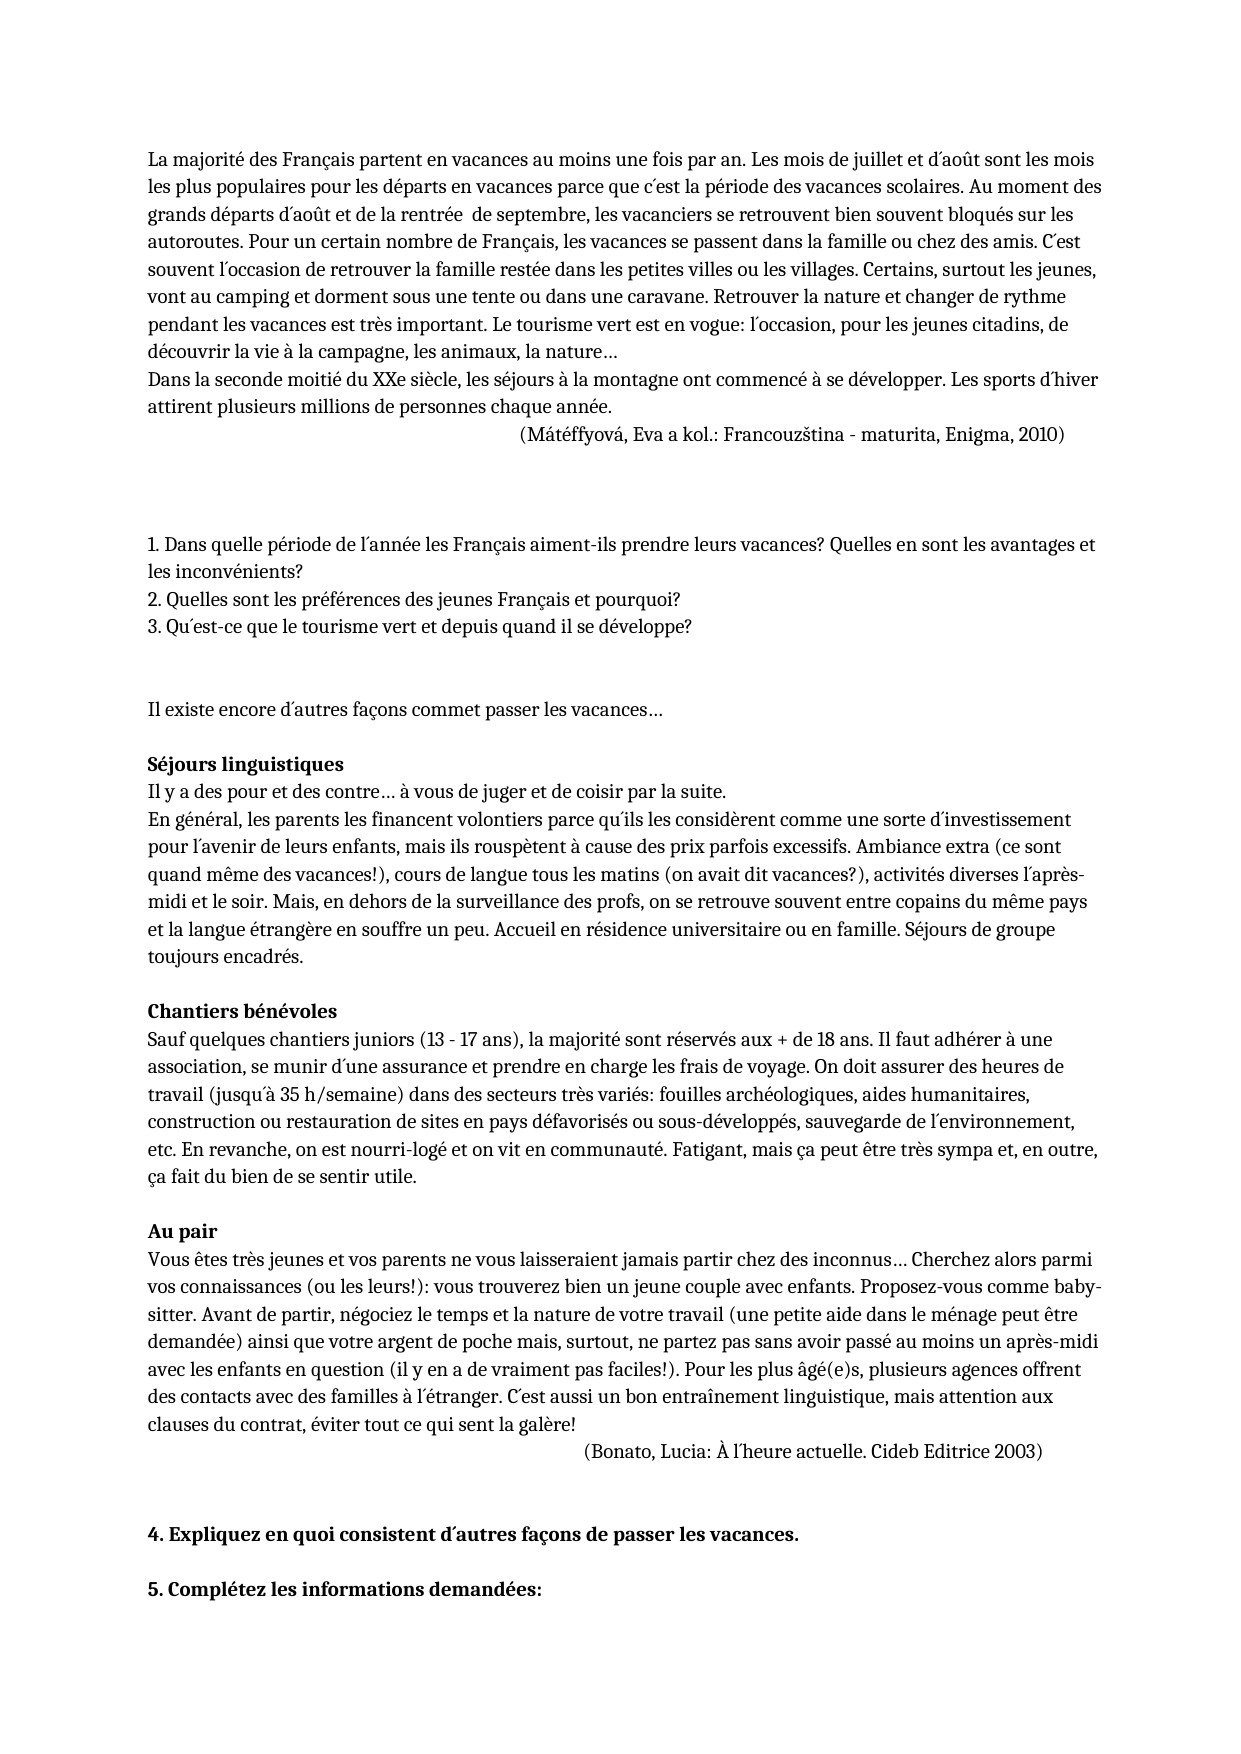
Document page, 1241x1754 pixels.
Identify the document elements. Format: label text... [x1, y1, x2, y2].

text Chantiers bénévoles [148, 1000, 1107, 1024]
text Dans la seconde moitié du XXe siècle, les séjours à la montagne ont commencé à se développer. Les sports d´hiver attirent plusieurs millions de personnes chaque année. [148, 368, 1107, 419]
text 2. Quelles sont les préférences des jeunes Français et pourquoi? [148, 588, 1107, 612]
text Sauf quelques chantiers juniors (13 - 17 ans), la majorité sont réservés aux + de 18 ans. Il faut adhérer à une association, se munir d´une assurance et prendre en charge les frais de voyage. On doit assurer des heures de travail (jusqu´à 35 h/semaine) dans des secteurs très variés: fouilles archéologiques, aides humanitaires, construction ou restauration de sites en pays défavorisés ou sous-développés, sauvegarde de l´environnement, etc. En revanche, on est nourri-logé et on vit en communauté. Fatigant, mais ça peut être très sympa et, en outre, ça fait du bien de se sentir utile. [148, 1028, 1107, 1189]
text 3. Qu´est-ce que le tourisme vert et depuis quand il se développe? [148, 615, 1107, 639]
text 4. Expliquez en quoi consistent d´autres façons de passer les vacances. [148, 1523, 1107, 1547]
text Il existe encore d´autres façons commet passer les vacances… [148, 698, 1107, 722]
text En général, les parents les financent volontiers parce qu´ils les considèrent comme une sorte d´investissement pour l´avenir de leurs enfants, mais ils rouspètent à cause des prix parfois excessifs. Ambiance extra (ce sont quand même des vacances!), cours de langue tous les matins (on avait dit vacances?), activités diverses l´après-midi et le soir. Mais, en dehors de la surveillance des profs, on se retrouve souvent entre copains du même pays et la langue étrangère en souffre un peu. Accueil en résidence universitaire ou en famille. Séjours de groupe toujours encadrés. [148, 808, 1107, 969]
text Au pair [148, 1220, 1107, 1244]
text 1. Dans quelle période de l´année les Français aiment-ils prendre leurs vacances? Quelles en sont les avantages et les inconvénients? [148, 533, 1107, 584]
text (Mátéffyová, Eva a kol.: Francouzština - maturita, Enigma, 2010) [148, 423, 1107, 447]
text Il y a des pour et des contre… à vous de juger et de coisir par la suite. [148, 780, 1107, 804]
text La majorité des Français partent en vacances au moins une fois par an. Les mois de juillet et d´août sont les mois les plus populaires pour les départs en vacances parce que c´est la période des vacances scolaires. Au moment des grands départs d´août et de la rentrée de septembre, les vacanciers se retrouvent bien souvent bloqués sur les autoroutes. Pour un certain nombre de Français, les vacances se passent dans la famille ou chez des amis. C´est souvent l´occasion de retrouver la famille restée dans les petites villes ou les villages. Certains, surtout les jeunes, vont au camping et dorment sous une tente ou dans une caravane. Retrouver la nature et changer de rythme pendant les vacances est très important. Le tourisme vert est en vogue: l´occasion, pour les jeunes citadins, de découvrir la vie à la campagne, les animaux, la nature… [148, 148, 1107, 364]
text (Bonato, Lucia: À l´heure actuelle. Cideb Editrice 2003) [148, 1440, 1107, 1464]
text 5. Complétez les informations demandées: [148, 1578, 1107, 1602]
text Vous êtes très jeunes et vos parents ne vous laisseraient jamais partir chez des inconnus… Cherchez alors parmi vos connaissances (ou les leurs!): vous trouverez bien un jeune couple avec enfants. Proposez-vous comme baby-sitter. Avant de partir, négociez le temps et la nature de votre travail (une petite aide dans le ménage peut être demandée) ainsi que votre argent de poche mais, surtout, ne partez pas sans avoir passé au moins un après-midi avec les enfants en question (il y en a de vraiment pas faciles!). Pour les plus âgé(e)s, plusieurs agences offrent des contacts avec des familles à l´étranger. C´est aussi un bon entraînement linguistique, mais attention aux clauses du contrat, éviter tout ce qui sent la galère! [148, 1248, 1107, 1437]
text Séjours linguistiques [148, 753, 1107, 777]
